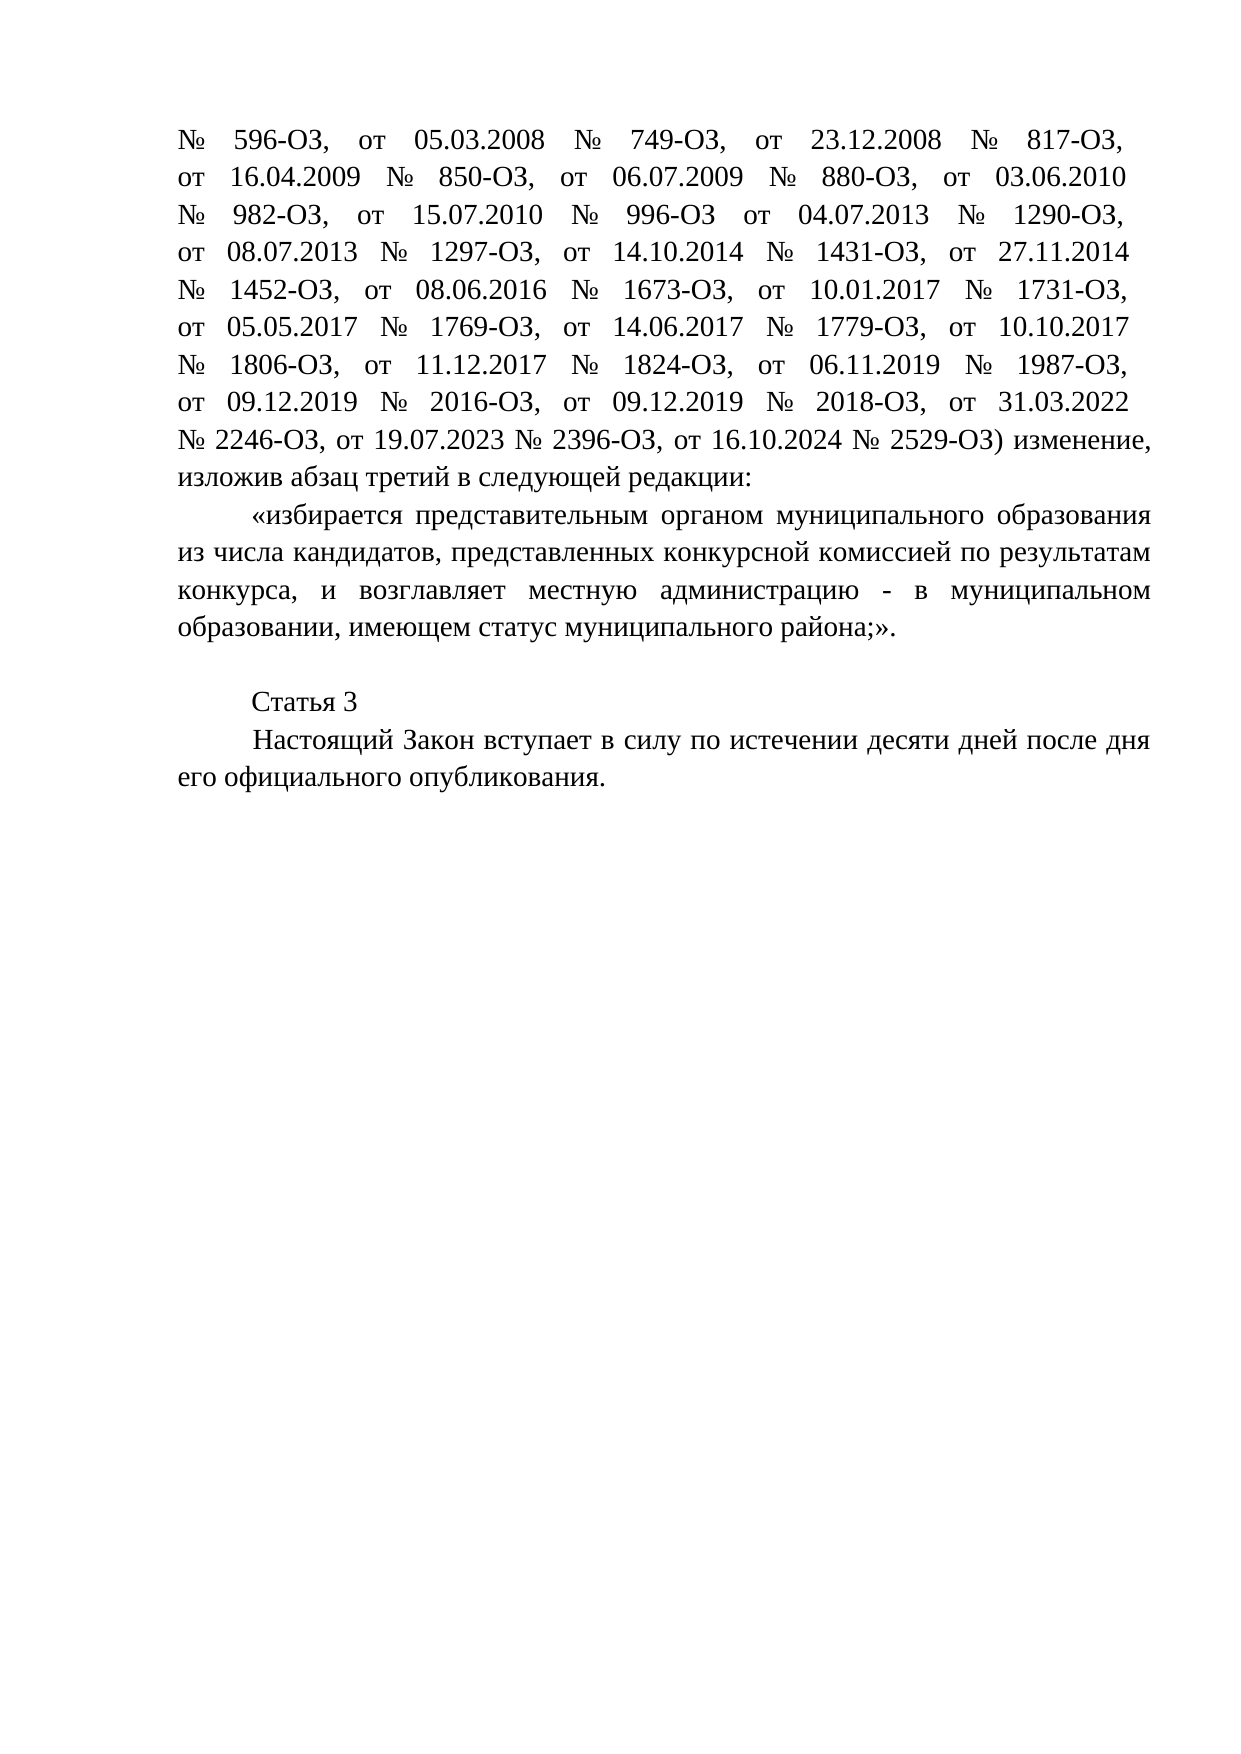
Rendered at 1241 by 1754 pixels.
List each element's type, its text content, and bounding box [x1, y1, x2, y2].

text Статья 3 [177, 681, 1152, 718]
text «избирается представительным органом муниципального образования из числа кандидатов, представленных конкурсной комиссией по результатам конкурса, и возглавляет местную администрацию - в муниципальном образовании, имеющем статус муниципального района;». [177, 493, 1152, 643]
text Настоящий Закон вступает в силу по истечении десяти дней после дня его официального опубликования. [177, 718, 1152, 793]
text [177, 118, 1152, 493]
